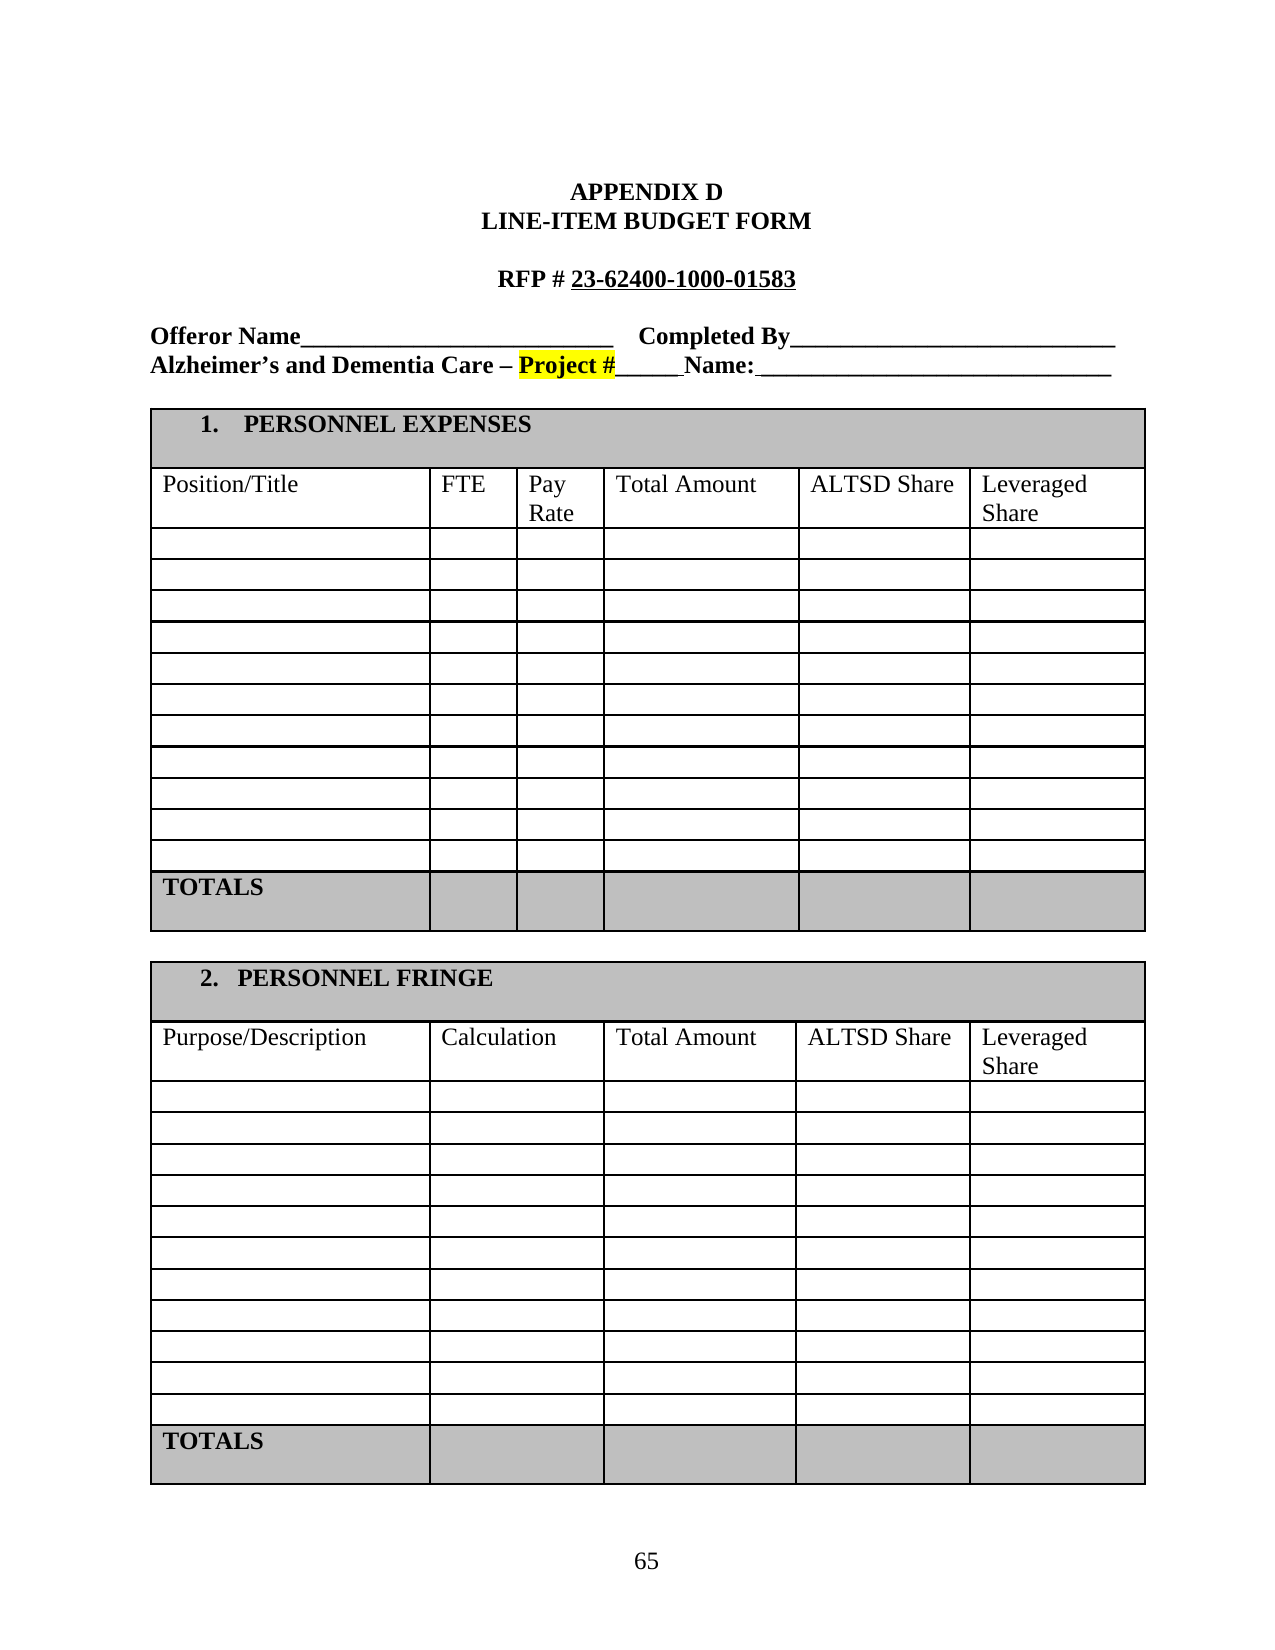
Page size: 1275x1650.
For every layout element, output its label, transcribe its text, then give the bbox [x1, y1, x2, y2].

table_cell [152, 810, 429, 839]
table_cell [971, 560, 1144, 589]
table_cell [605, 873, 798, 930]
table_cell [605, 1176, 795, 1205]
table_cell [518, 560, 603, 589]
table_cell [605, 1426, 795, 1483]
table_cell [971, 1332, 1144, 1361]
table_cell [605, 779, 798, 808]
text LINE-ITEM BUDGET FORM [150, 206, 1143, 235]
table_cell [605, 1332, 795, 1361]
table_cell [152, 779, 429, 808]
table_cell [518, 654, 603, 683]
table_cell [797, 1363, 969, 1392]
table_cell Pay Rate [518, 469, 603, 527]
table_cell [431, 779, 516, 808]
table_cell [152, 560, 429, 589]
table_cell [800, 841, 969, 870]
table_cell [152, 716, 429, 745]
table_cell [797, 1145, 969, 1174]
table_cell [152, 748, 429, 777]
table_header PERSONNEL EXPENSES [152, 410, 1144, 467]
table_cell [152, 654, 429, 683]
table_cell [797, 1270, 969, 1299]
table_cell [971, 873, 1144, 930]
table_cell [152, 1207, 429, 1236]
table_cell [605, 1363, 795, 1392]
table_cell [431, 748, 516, 777]
table_cell [152, 1332, 429, 1361]
table_cell [152, 1363, 429, 1392]
table_cell [605, 841, 798, 870]
table_cell [605, 685, 798, 714]
table_cell Total Amount [605, 469, 798, 527]
table_cell [971, 1082, 1144, 1111]
table_cell [800, 873, 969, 930]
table_cell [518, 623, 603, 652]
table_cell [431, 1426, 603, 1483]
table_cell [152, 1145, 429, 1174]
table_cell [431, 1363, 603, 1392]
table_cell [605, 529, 798, 558]
table_cell [971, 1270, 1144, 1299]
table_cell [431, 1395, 603, 1424]
table_cell [797, 1082, 969, 1111]
table_cell [800, 779, 969, 808]
table_cell [800, 685, 969, 714]
table_cell [971, 748, 1144, 777]
table_cell TOTALS [152, 1426, 429, 1483]
table_cell [797, 1176, 969, 1205]
table_cell [800, 716, 969, 745]
table_cell [971, 716, 1144, 745]
table_cell [152, 529, 429, 558]
table_cell [431, 1301, 603, 1330]
table_cell [605, 654, 798, 683]
table_cell [800, 529, 969, 558]
table_cell [971, 1113, 1144, 1142]
table_cell [971, 654, 1144, 683]
table_cell [518, 873, 603, 930]
table_cell [431, 1207, 603, 1236]
table_cell ALTSD Share [797, 1023, 969, 1080]
table_cell [800, 591, 969, 620]
table_cell [971, 591, 1144, 620]
table_cell [431, 1145, 603, 1174]
table_cell [431, 1238, 603, 1267]
table_cell [431, 591, 516, 620]
text Alzheimer’s and Dementia Care – Project #_____ Name: ____________________________ [150, 350, 519, 379]
table_cell [797, 1426, 969, 1483]
table_cell [152, 1301, 429, 1330]
table_cell Leveraged Share [971, 1023, 1144, 1080]
table_cell [431, 716, 516, 745]
table_cell [605, 1395, 795, 1424]
table_cell [152, 1238, 429, 1267]
table_cell [797, 1238, 969, 1267]
text Alzheimer’s and Dementia Care – Project #_____ Name: ____________________________ [615, 350, 1143, 379]
table_cell Leveraged Share [971, 469, 1144, 527]
table_cell [518, 591, 603, 620]
table_cell [518, 716, 603, 745]
table_cell [971, 1363, 1144, 1392]
table_cell [971, 529, 1144, 558]
table_cell [797, 1301, 969, 1330]
table_cell [797, 1113, 969, 1142]
table_cell [971, 1301, 1144, 1330]
table_cell [971, 810, 1144, 839]
table_cell [605, 1270, 795, 1299]
table_cell Calculation [431, 1023, 603, 1080]
table_cell [431, 654, 516, 683]
table_cell [605, 810, 798, 839]
table_cell TOTALS [152, 873, 429, 930]
table_cell [605, 560, 798, 589]
table_cell [152, 1113, 429, 1142]
table_cell [518, 685, 603, 714]
table_cell [971, 685, 1144, 714]
text RFP # 23-62400-1000-01583 [150, 264, 1143, 292]
table_cell [605, 1207, 795, 1236]
table_cell [971, 1238, 1144, 1267]
table_cell [152, 685, 429, 714]
table_cell [518, 748, 603, 777]
table_cell [605, 1145, 795, 1174]
table_cell [431, 1113, 603, 1142]
table_cell [518, 810, 603, 839]
table_cell [431, 1332, 603, 1361]
table_cell [152, 1270, 429, 1299]
table_cell ALTSD Share [800, 469, 969, 527]
table_cell Total Amount [605, 1023, 795, 1080]
table_cell [431, 841, 516, 870]
table_header PERSONNEL FRINGE [152, 963, 1144, 1020]
table_cell [431, 873, 516, 930]
table_cell [152, 1082, 429, 1111]
table_cell [605, 1238, 795, 1267]
table_cell [800, 748, 969, 777]
table_cell [431, 1082, 603, 1111]
text Offeror Name_________________________ Completed By__________________________ [150, 321, 1143, 350]
table_cell [605, 1082, 795, 1111]
table_cell [605, 716, 798, 745]
table_cell [431, 685, 516, 714]
table_cell Position/Title [152, 469, 429, 527]
table_cell [797, 1207, 969, 1236]
text APPENDIX D [150, 177, 1143, 206]
table_cell [605, 591, 798, 620]
table_cell [431, 1270, 603, 1299]
table_cell [797, 1332, 969, 1361]
table_cell FTE [431, 469, 516, 527]
table_cell [152, 841, 429, 870]
table_cell [971, 623, 1144, 652]
table_cell [605, 623, 798, 652]
table_cell [518, 779, 603, 808]
table_cell [431, 1176, 603, 1205]
table_cell [605, 748, 798, 777]
table_cell [152, 591, 429, 620]
table_cell [797, 1395, 969, 1424]
table_cell [605, 1113, 795, 1142]
table_cell [605, 1301, 795, 1330]
table_cell [518, 529, 603, 558]
table_cell [971, 1426, 1144, 1483]
table_cell Purpose/Description [152, 1023, 429, 1080]
table_cell [431, 623, 516, 652]
table_cell [971, 1145, 1144, 1174]
table_cell [800, 560, 969, 589]
table_cell [800, 654, 969, 683]
table_cell [152, 1395, 429, 1424]
table_cell [518, 841, 603, 870]
table_cell [800, 623, 969, 652]
table_cell [152, 623, 429, 652]
table_cell [971, 1207, 1144, 1236]
table_cell [431, 560, 516, 589]
table_cell [152, 1176, 429, 1205]
table_cell [971, 1176, 1144, 1205]
table_cell [971, 841, 1144, 870]
table_cell [800, 810, 969, 839]
table_cell [431, 529, 516, 558]
table_cell [971, 1395, 1144, 1424]
table_cell [971, 779, 1144, 808]
table_cell [431, 810, 516, 839]
